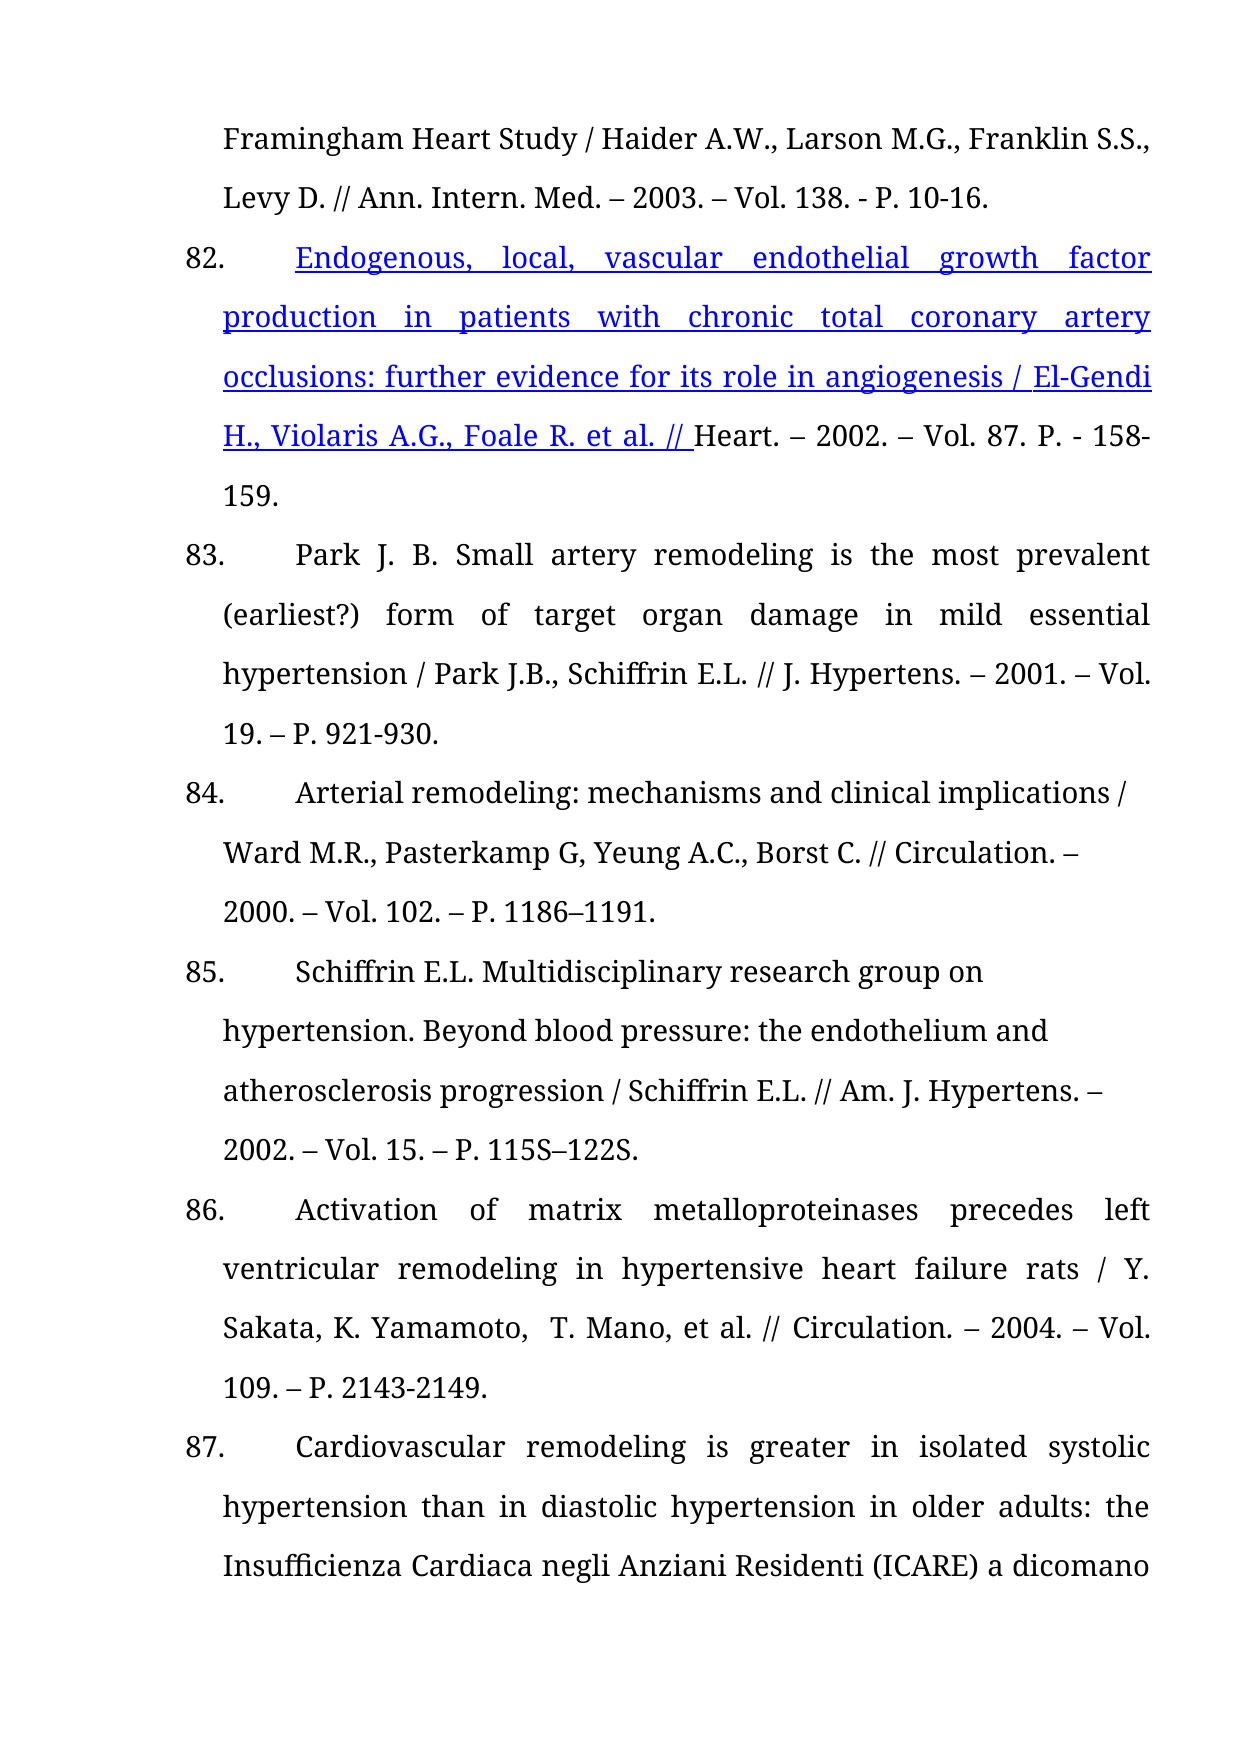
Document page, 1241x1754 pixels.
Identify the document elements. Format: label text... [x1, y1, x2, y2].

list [185, 1427, 1152, 1585]
list Activation of matrix metalloproteinases precedes left ventricular remodeling in hypertensive heart failure rats / Y. Sakata, K. Yamamoto, T. Mano, et al. // Circulation. – 2004. – Vol. 109. – P. 2143-2149. [185, 1189, 1152, 1407]
list Endogenous, local, vascular endothelial growth factor production in patients with chronic total coronary artery occlusions: further evidence for its role in angiogenesis / El-Gendi H., Violaris A.G., Foale R. et al. // Heart. – 2002. – Vol. 87. P. - 158-159. [185, 237, 1152, 515]
list Arterial remodeling: mechanisms and clinical implications / Ward M.R., Pasterkamp G, Yeung A.C., Borst C. // Circulation. – 2000. – Vol. 102. – P. 1186–1191. [185, 772, 1152, 931]
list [185, 118, 1152, 217]
list Schiffrin E.L. Multidisciplinary research group on hypertension. Beyond blood pressure: the endothelium and atherosclerosis progression / Schiffrin E.L. // Am. J. Hypertens. – 2002. – Vol. 15. – P. 115S–122S. [185, 951, 1152, 1169]
list Park J. B. Small artery remodeling is the most prevalent (earliest?) form of target organ damage in mild essential hypertension / Park J.B., Schiffrin E.L. // J. Hypertens. – 2001. – Vol. 19. – P. 921-930. [185, 534, 1152, 753]
